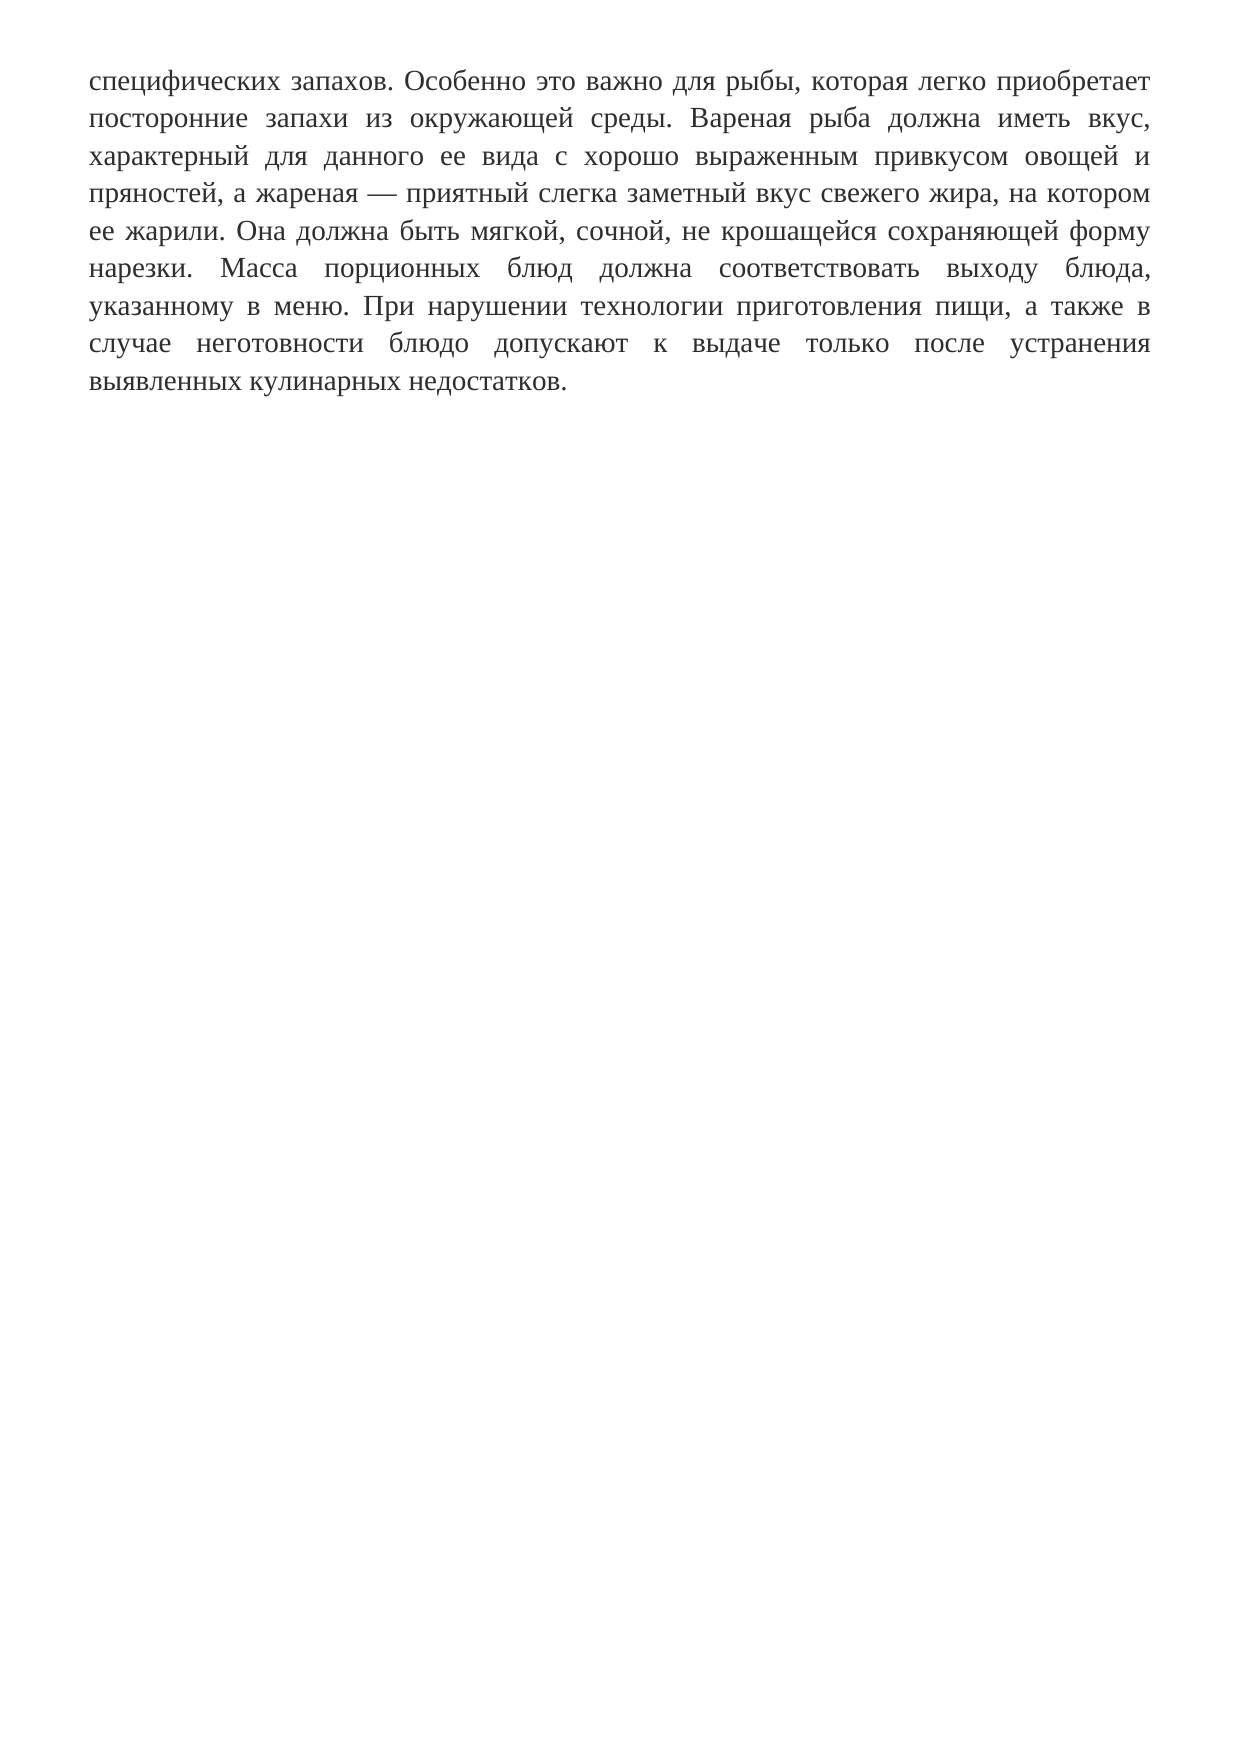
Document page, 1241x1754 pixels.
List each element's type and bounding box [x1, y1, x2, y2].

text [89, 59, 1152, 397]
